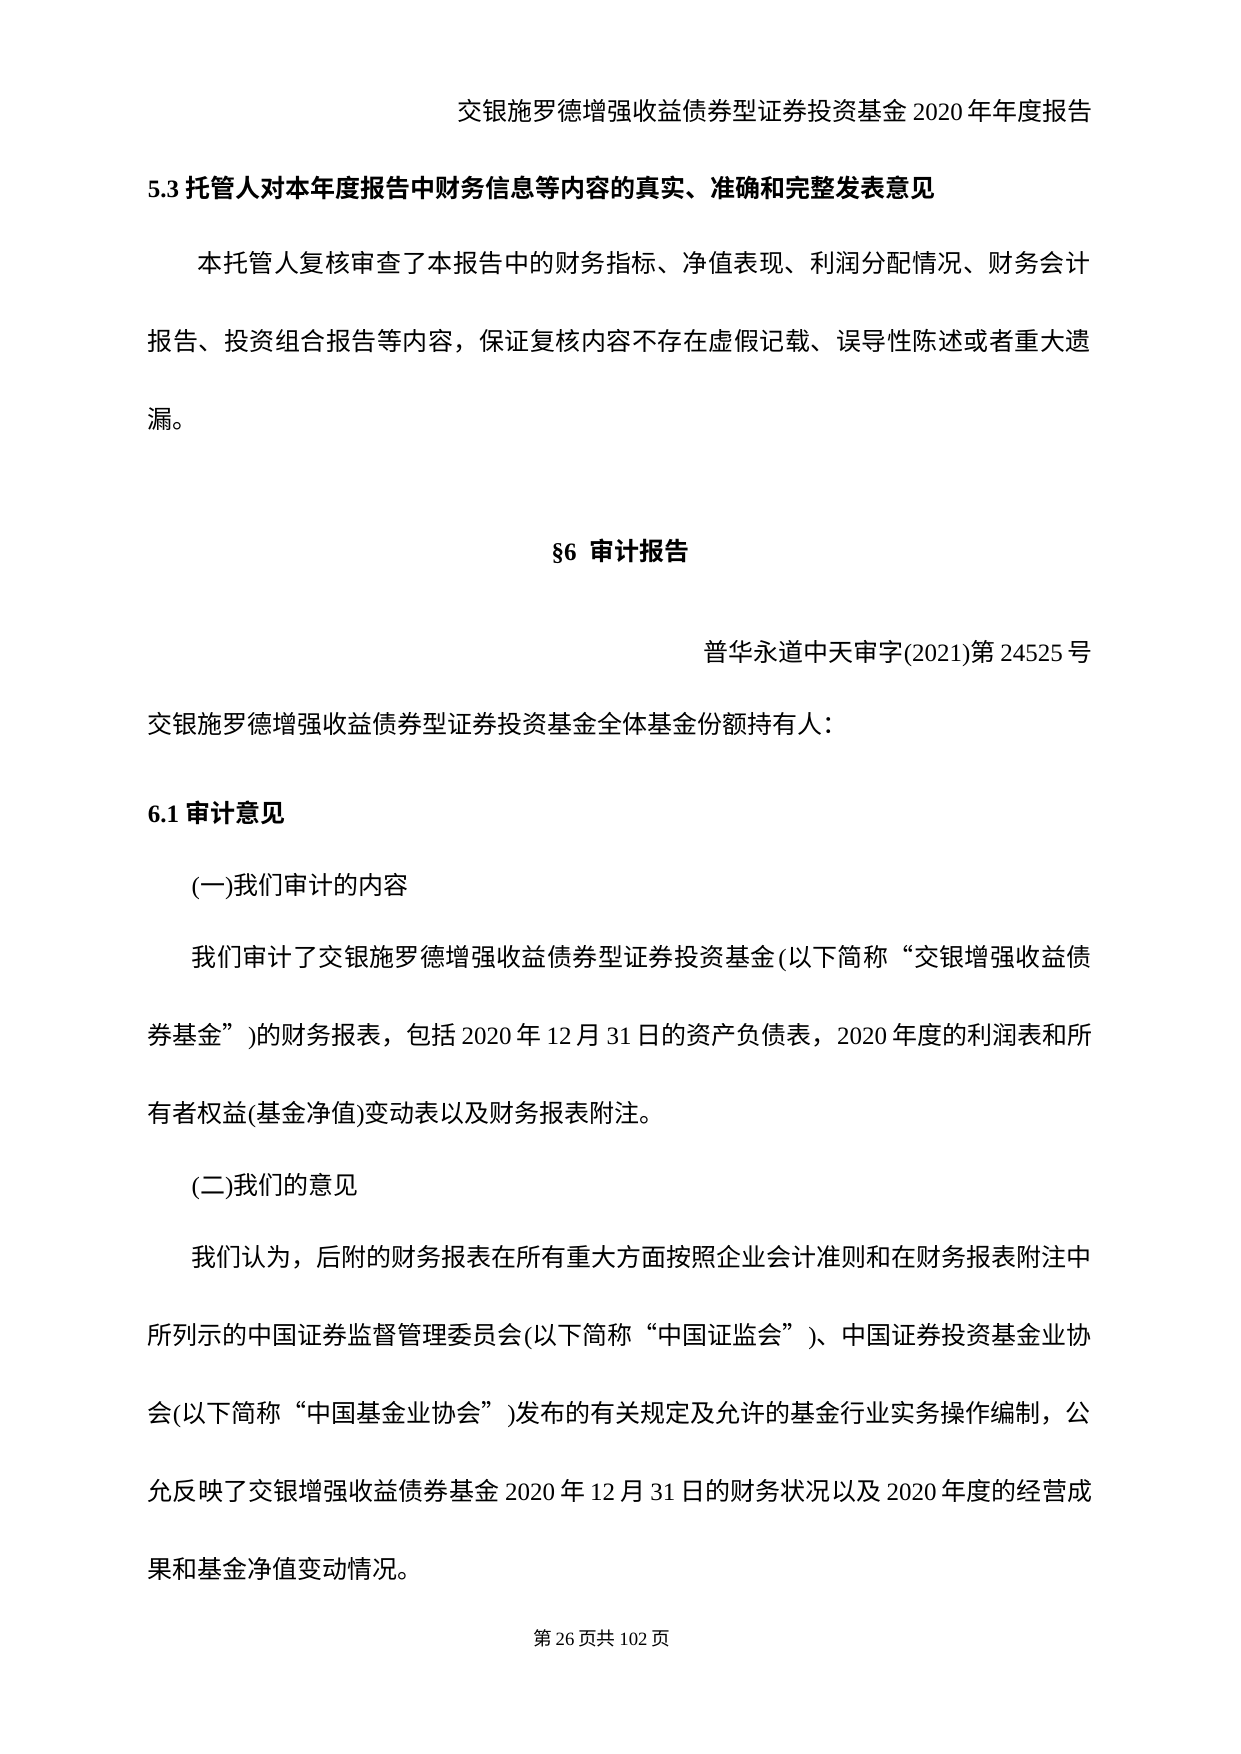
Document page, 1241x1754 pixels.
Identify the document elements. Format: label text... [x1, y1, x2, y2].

text 普华永道中天审字(2021)第24525号 [148, 618, 1092, 683]
subtitle §6 审计报告 [148, 531, 1092, 567]
text (一)我们审计的内容 [148, 851, 1092, 916]
text 交银施罗德增强收益债券型证券投资基金全体基金份额持有人： [148, 690, 1092, 755]
text (二)我们的意见 [148, 1151, 1092, 1216]
text 本托管人复核审查了本报告中的财务指标、净值表现、利润分配情况、财务会计报告、投资组合报告等内容，保证复核内容不存在虚假记载、误导性陈述或者重大遗漏。 [148, 229, 1092, 450]
subtitle 6.1 审计意见 [148, 779, 1092, 844]
text 我们审计了交银施罗德增强收益债券型证券投资基金(以下简称“交银增强收益债券基金”)的财务报表，包括2020年12月31日的资产负债表，2020年度的利润表和所有者权益(基金净值)变动表以及财务报表附注。 [148, 923, 1092, 1144]
subtitle 5.3 托管人对本年度报告中财务信息等内容的真实、准确和完整发表意见 [148, 154, 1092, 219]
text 我们认为，后附的财务报表在所有重大方面按照企业会计准则和在财务报表附注中所列示的中国证券监督管理委员会(以下简称“中国证监会”)、中国证券投资基金业协会(以下简称“中国基金业协会”)发布的有关规定及允许的基金行业实务操作编制，公允反映了交银增强收益债券基金2020年12月31日的财务状况以及2020年度的经营成果和基金净值变动情况。 [148, 1223, 1092, 1600]
